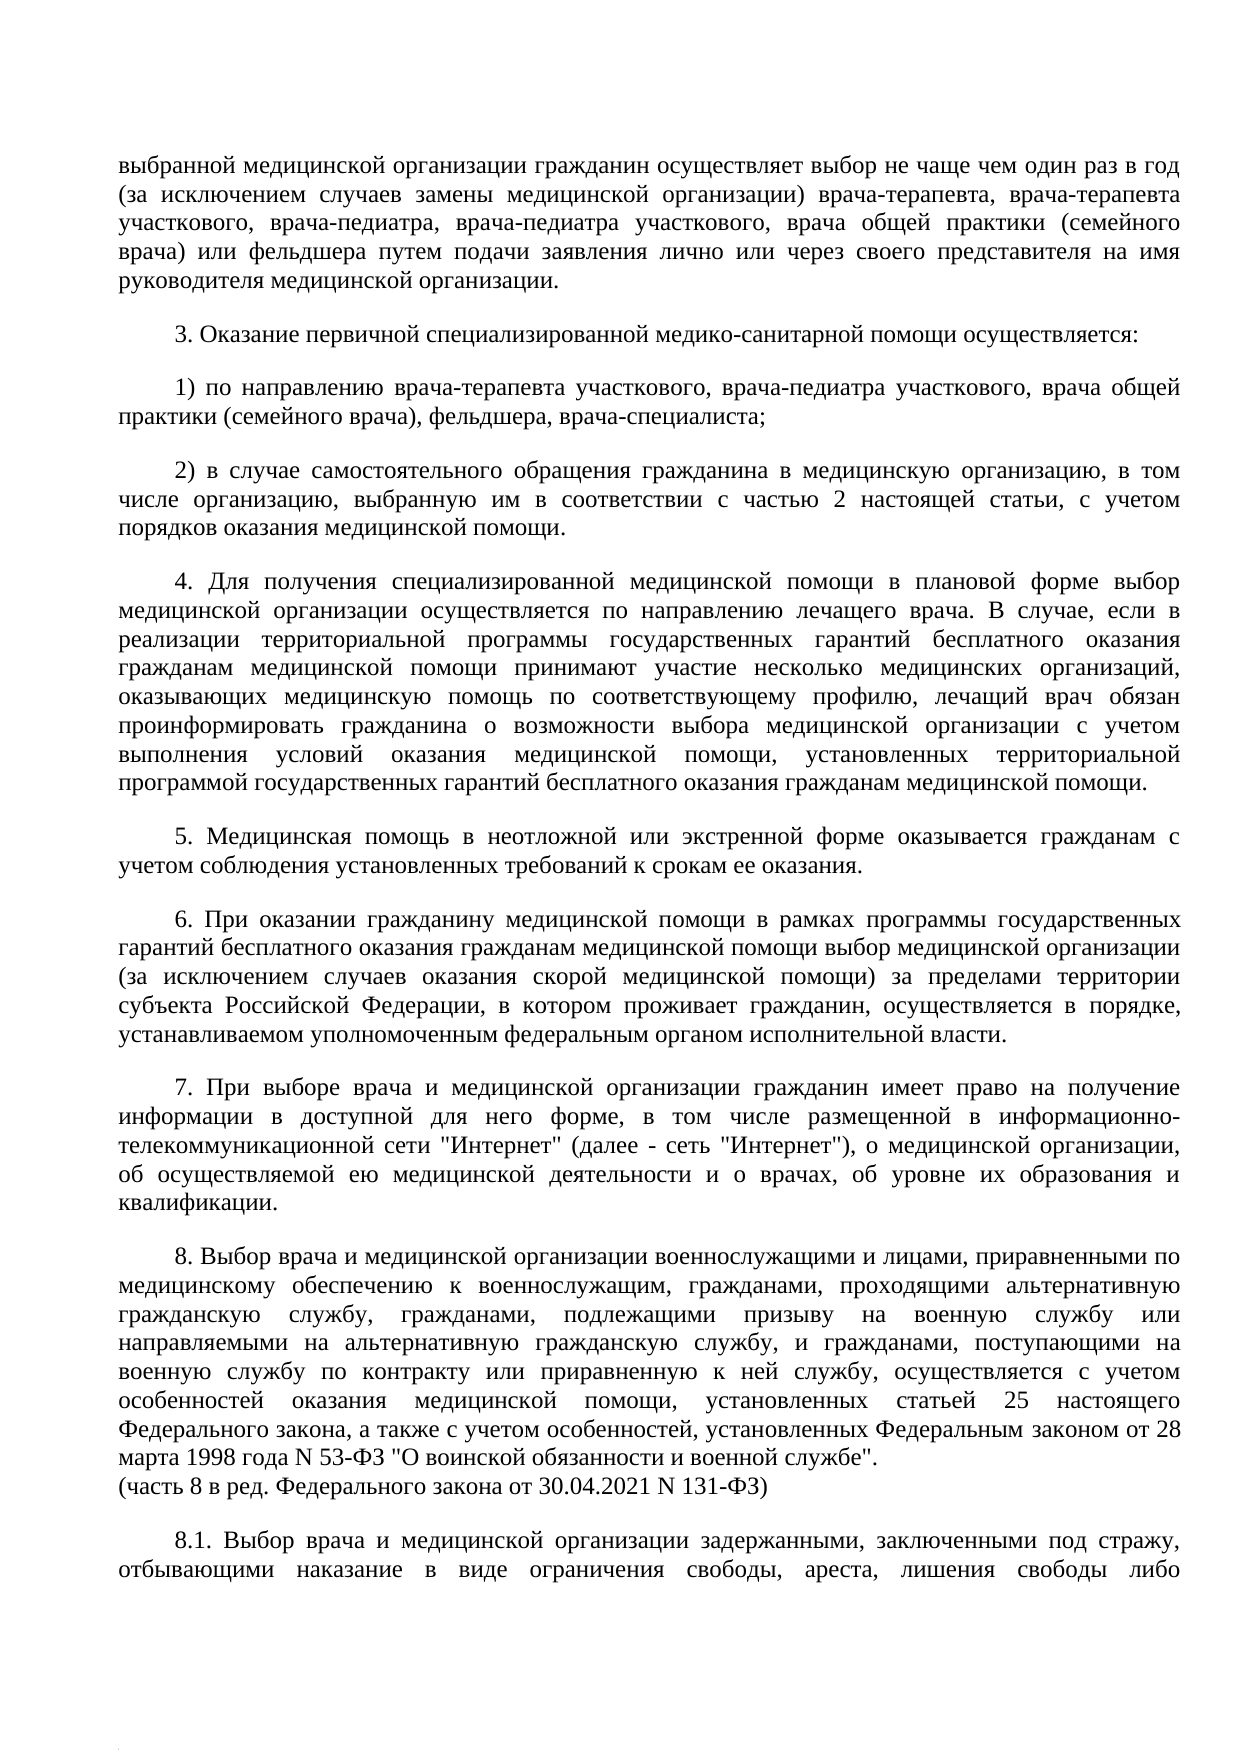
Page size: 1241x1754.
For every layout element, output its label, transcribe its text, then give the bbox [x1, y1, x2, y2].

text 7. При выборе врача и медицинской организации гражданин имеет право на получение информации в доступной для него форме, в том числе размещенной в информационно-телекоммуникационной сети "Интернет" (далее - сеть "Интернет"), о медицинской организации, об осуществляемой ею медицинской деятельности и о врачах, об уровне их образования и квалификации. [118, 1072, 1181, 1216]
text 5. Медицинская помощь в неотложной или экстренной форме оказывается гражданам с учетом соблюдения установленных требований к срокам ее оказания. [118, 821, 1181, 879]
text 1) по направлению врача-терапевта участкового, врача-педиатра участкового, врача общей практики (семейного врача), фельдшера, врача-специалиста; [118, 372, 1181, 430]
text 2) в случае самостоятельного обращения гражданина в медицинскую организацию, в том числе организацию, выбранную им в соответствии с частью 2 настоящей статьи, с учетом порядков оказания медицинской помощи. [118, 455, 1181, 541]
text 3. Оказание первичной специализированной медико-санитарной помощи осуществляется: [118, 319, 1181, 347]
text 6. При оказании гражданину медицинской помощи в рамках программы государственных гарантий бесплатного оказания гражданам медицинской помощи выбор медицинской организации (за исключением случаев оказания скорой медицинской помощи) за пределами территории субъекта Российской Федерации, в котором проживает гражданин, осуществляется в порядке, устанавливаемом уполномоченным федеральным органом исполнительной власти. [118, 904, 1181, 1047]
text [118, 1525, 1181, 1582]
text 4. Для получения специализированной медицинской помощи в плановой форме выбор медицинской организации осуществляется по направлению лечащего врача. В случае, если в реализации территориальной программы государственных гарантий бесплатного оказания гражданам медицинской помощи принимают участие несколько медицинских организаций, оказывающих медицинскую помощь по соответствующему профилю, лечащий врач обязан проинформировать гражданина о возможности выбора медицинской организации с учетом выполнения условий оказания медицинской помощи, установленных территориальной программой государственных гарантий бесплатного оказания гражданам медицинской помощи. [118, 566, 1181, 796]
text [118, 150, 1181, 294]
text (часть 8 в ред. Федерального закона от 30.04.2021 N 131-ФЗ) [118, 1471, 1181, 1500]
text 8. Выбор врача и медицинской организации военнослужащими и лицами, приравненными по медицинскому обеспечению к военнослужащим, гражданами, проходящими альтернативную гражданскую службу, гражданами, подлежащими призыву на военную службу или направляемыми на альтернативную гражданскую службу, и гражданами, поступающими на военную службу по контракту или приравненную к ней службу, осуществляется с учетом особенностей оказания медицинской помощи, установленных статьей 25 настоящего Федерального закона, а также с учетом особенностей, установленных Федеральным законом от 28 марта 1998 года N 53-ФЗ "О воинской обязанности и военной службе". [118, 1241, 1181, 1471]
